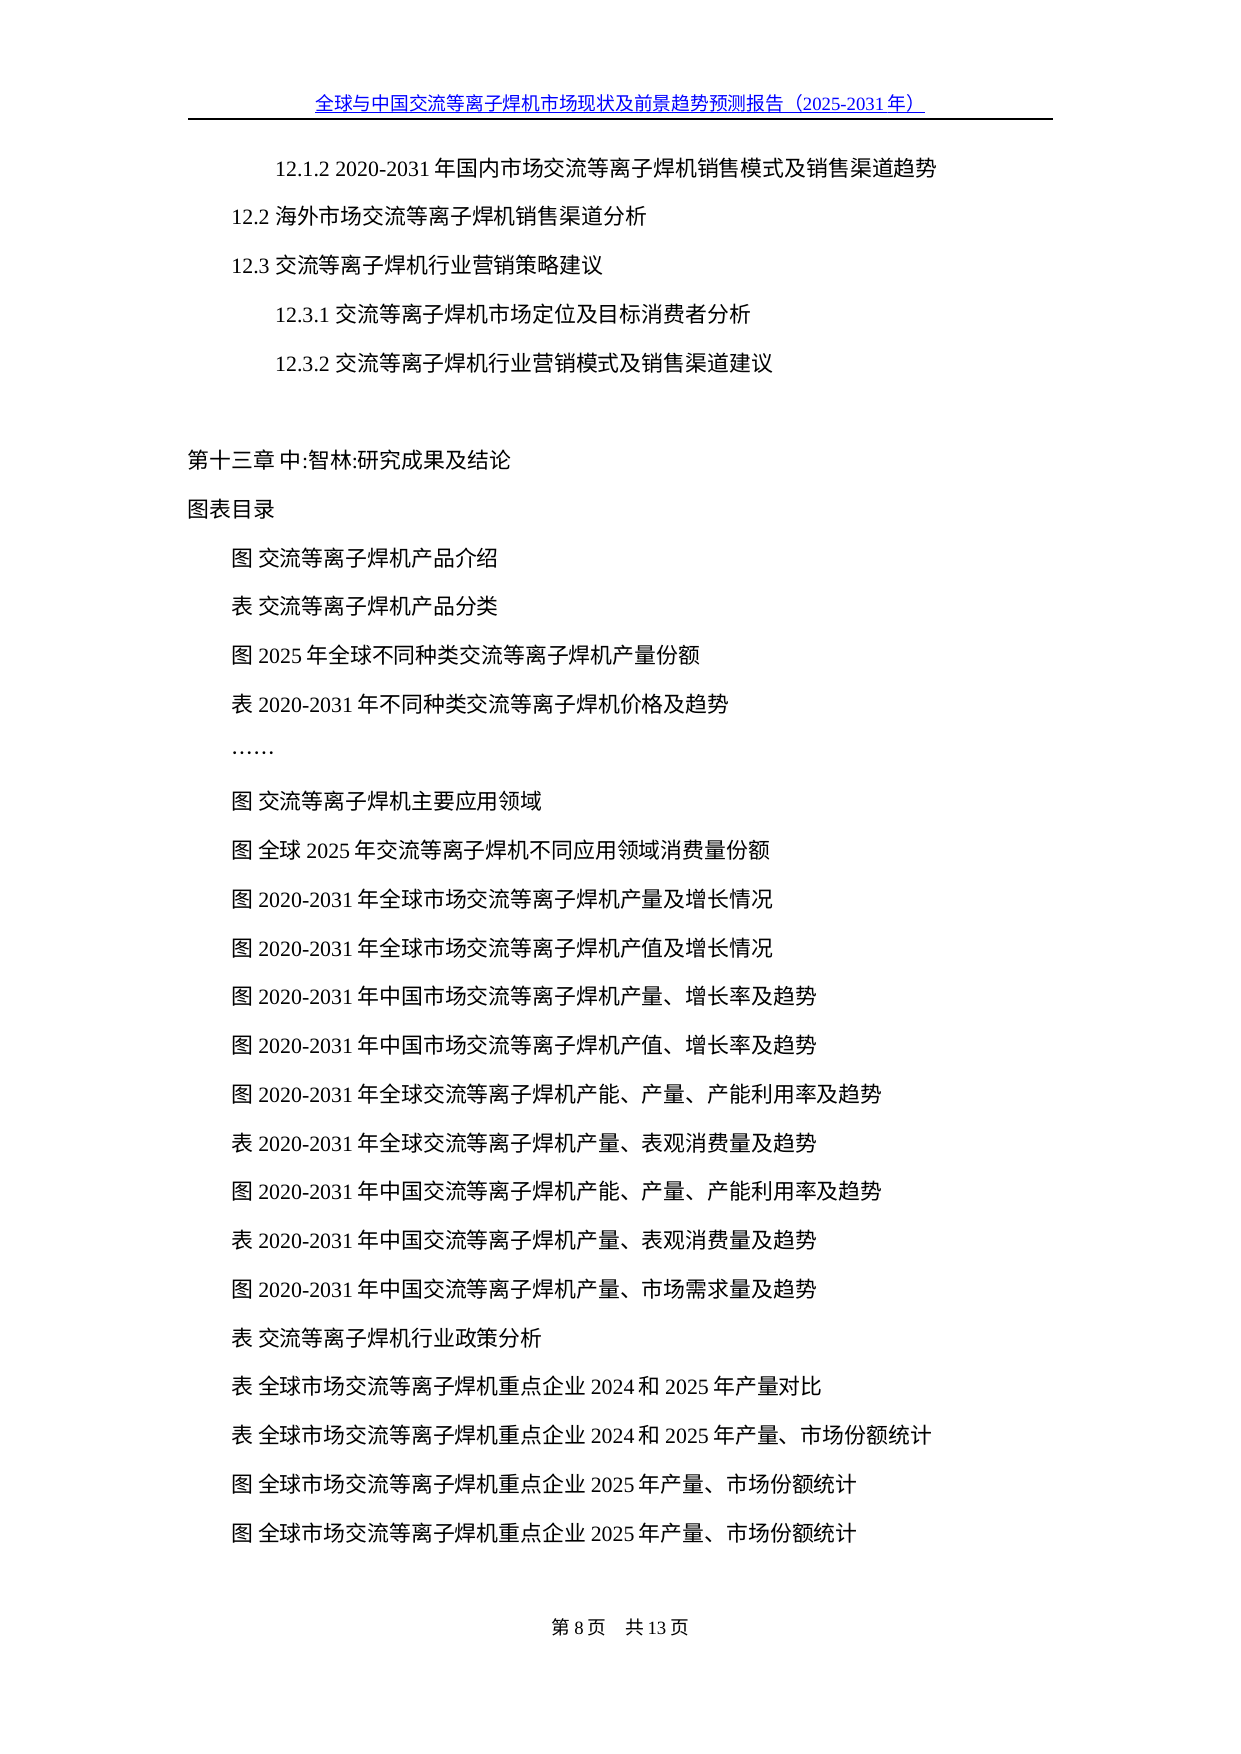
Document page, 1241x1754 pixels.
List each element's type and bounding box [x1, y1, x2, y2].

text [187, 150, 1053, 1548]
